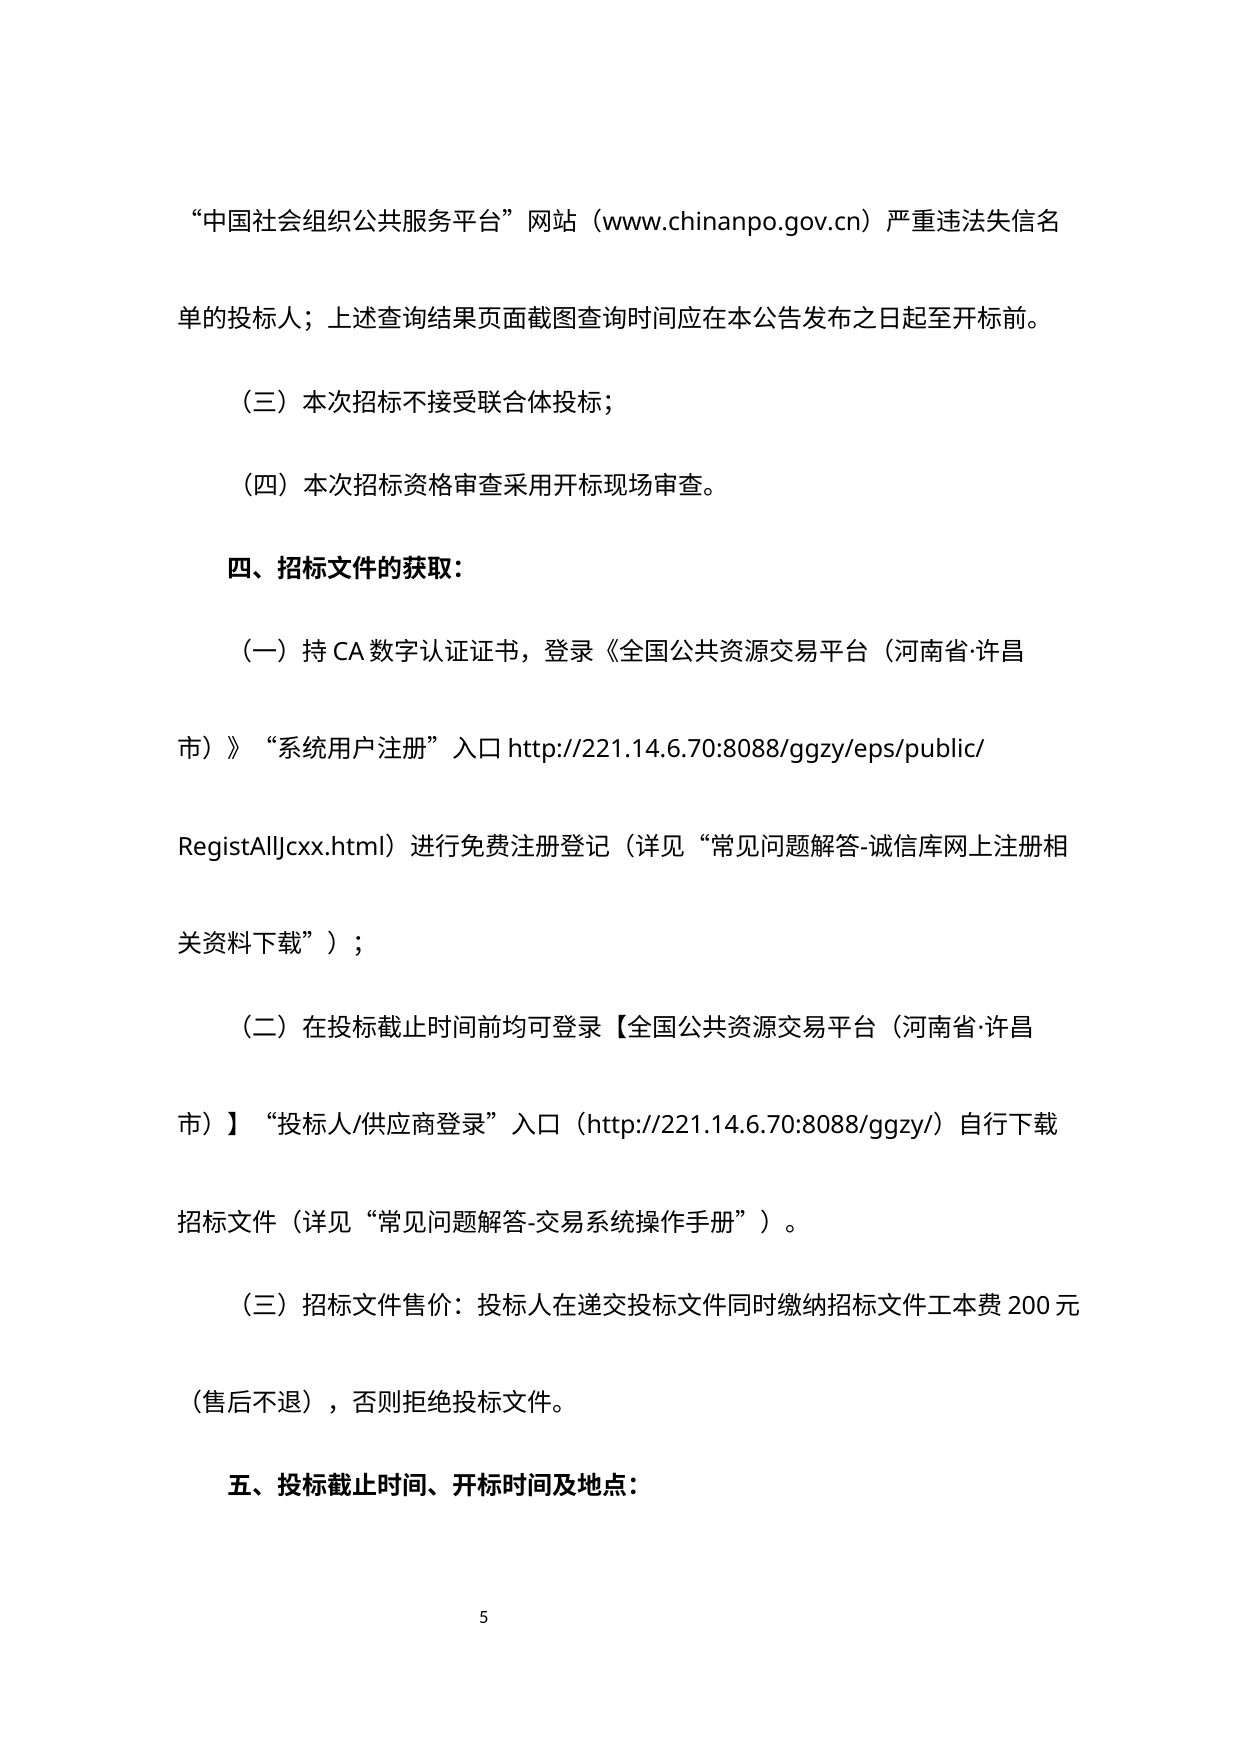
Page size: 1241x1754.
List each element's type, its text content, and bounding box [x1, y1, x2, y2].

text （四）本次招标资格审查采用开标现场审查。 [179, 451, 1081, 516]
text （三）本次招标不接受联合体投标； [177, 368, 1081, 433]
text （三）招标文件售价：投标人在递交投标文件同时缴纳招标文件工本费200元（售后不退），否则拒绝投标文件。 [177, 1271, 1081, 1433]
text （二）在投标截止时间前均可登录【全国公共资源交易平台（河南省·许昌市）】“投标人/供应商登录”入口（http://221.14.6.70:8088/ggzy/）自行下载招标文件（详见“常见问题解答-交易系统操作手册”）。 [177, 993, 1081, 1253]
text 五、投标截止时间、开标时间及地点： [177, 1451, 1081, 1516]
text 四、招标文件的获取： [177, 534, 1081, 599]
text （一）持CA数字认证证书，登录《全国公共资源交易平台（河南省·许昌市）》“系统用户注册”入口http://221.14.6.70:8088/ggzy/eps/public/RegistAllJcxx.html）进行免费注册登记（详见“常见问题解答-诚信库网上注册相关资料下载”）； [177, 617, 1081, 974]
